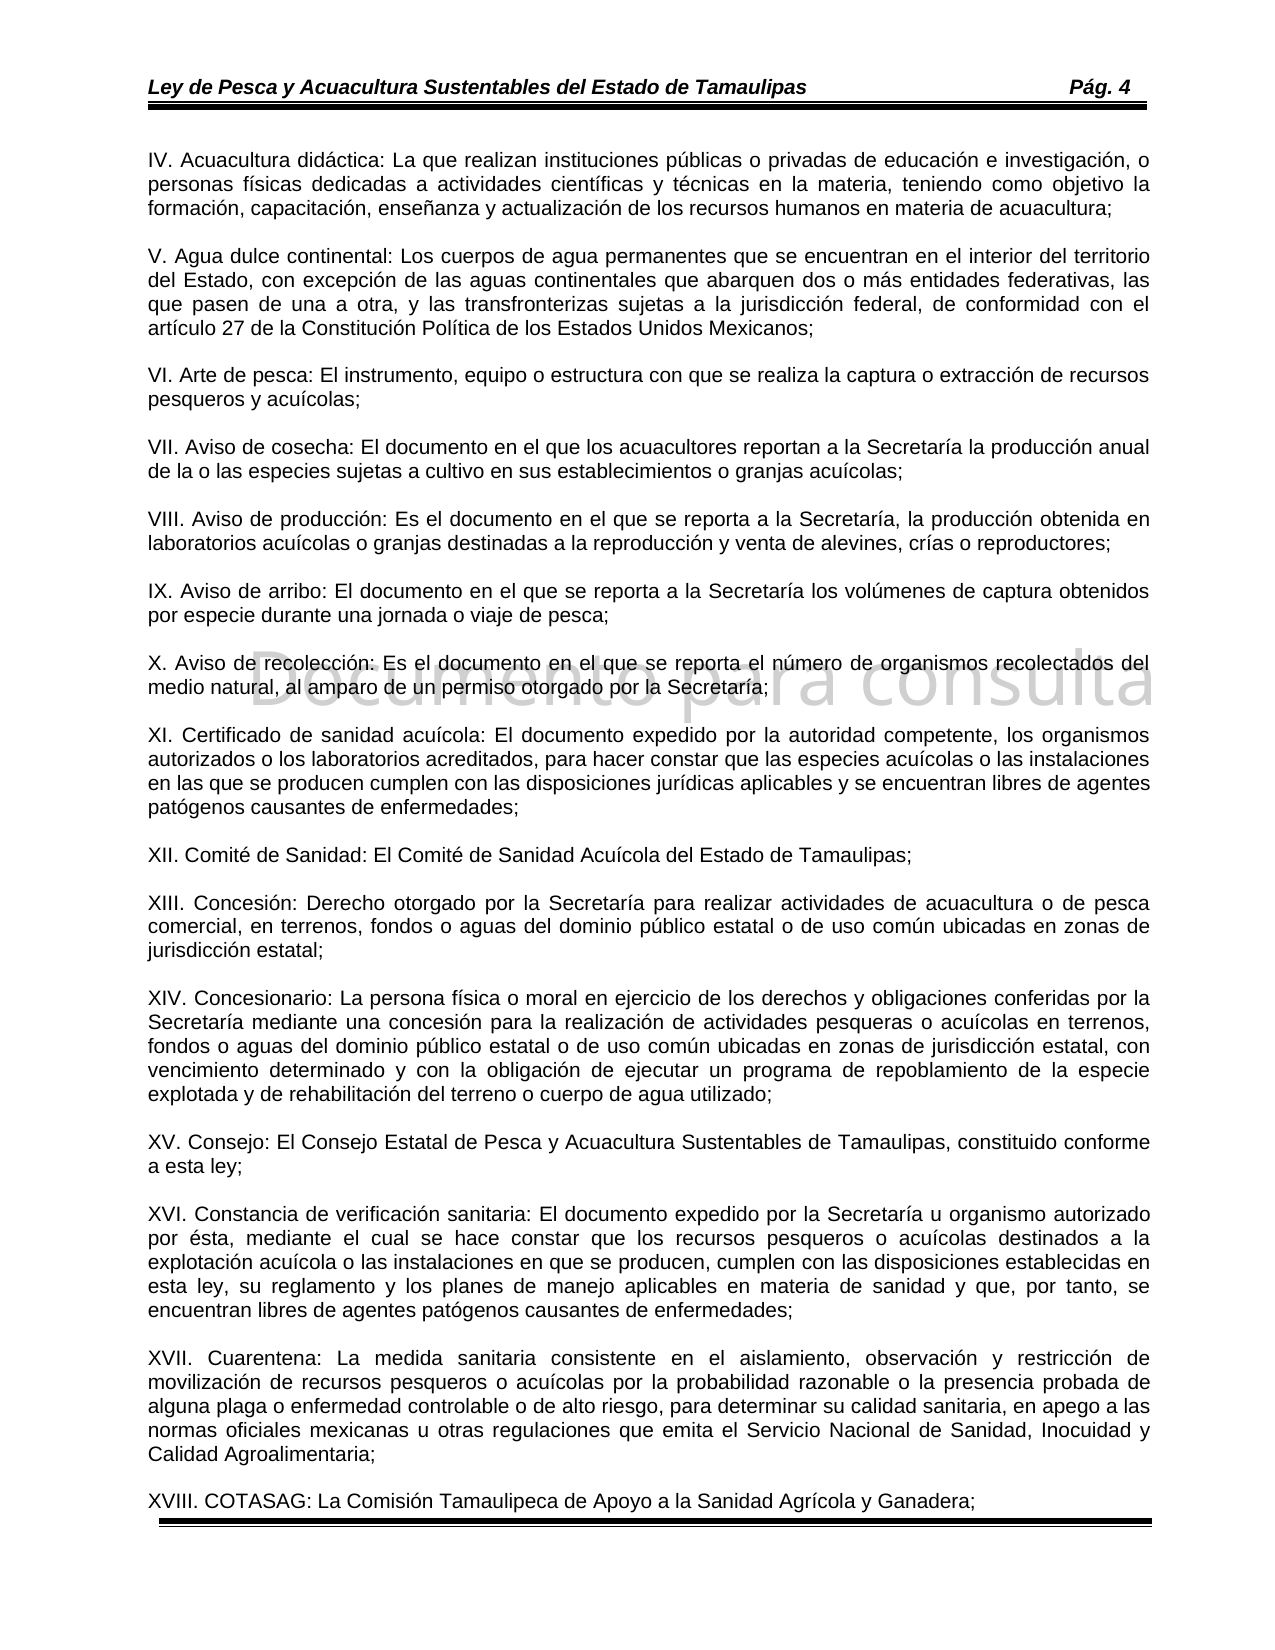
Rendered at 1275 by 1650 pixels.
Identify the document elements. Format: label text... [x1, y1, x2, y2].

text XII. Comité de Sanidad: El Comité de Sanidad Acuícola del Estado de Tamaulipas; [148, 842, 1152, 866]
text IV. Acuacultura didáctica: La que realizan instituciones públicas o privadas de educación e investigación, o personas físicas dedicadas a actividades científicas y técnicas en la materia, teniendo como objetivo la formación, capacitación, enseñanza y actualización de los recursos humanos en materia de acuacultura; [148, 148, 1152, 219]
text XV. Consejo: El Consejo Estatal de Pesca y Acuacultura Sustentables de Tamaulipas, constituido conforme a esta ley; [148, 1130, 1152, 1178]
text X. Aviso de recolección: Es el documento en el que se reporta el número de organismos recolectados del medio natural, al amparo de un permiso otorgado por la Secretaría; [148, 651, 1152, 699]
text XIV. Concesionario: La persona física o moral en ejercicio de los derechos y obligaciones conferidas por la Secretaría mediante una concesión para la realización de actividades pesqueras o acuícolas en terrenos, fondos o aguas del dominio público estatal o de uso común ubicadas en zonas de jurisdicción estatal, con vencimiento determinado y con la obligación de ejecutar un programa de repoblamiento de la especie explotada y de rehabilitación del terreno o cuerpo de agua utilizado; [148, 986, 1152, 1106]
text VI. Arte de pesca: El instrumento, equipo o estructura con que se realiza la captura o extracción de recursos pesqueros y acuícolas; [148, 363, 1152, 411]
text XI. Certificado de sanidad acuícola: El documento expedido por la autoridad competente, los organismos autorizados o los laboratorios acreditados, para hacer constar que las especies acuícolas o las instalaciones en las que se producen cumplen con las disposiciones jurídicas aplicables y se encuentran libres de agentes patógenos causantes de enfermedades; [148, 723, 1152, 818]
text XVI. Constancia de verificación sanitaria: El documento expedido por la Secretaría u organismo autorizado por ésta, mediante el cual se hace constar que los recursos pesqueros o acuícolas destinados a la explotación acuícola o las instalaciones en que se producen, cumplen con las disposiciones establecidas en esta ley, su reglamento y los planes de manejo aplicables en materia de sanidad y que, por tanto, se encuentran libres de agentes patógenos causantes de enfermedades; [148, 1202, 1152, 1322]
text VII. Aviso de cosecha: El documento en el que los acuacultores reportan a la Secretaría la producción anual de la o las especies sujetas a cultivo en sus establecimientos o granjas acuícolas; [148, 435, 1152, 483]
text VIII. Aviso de producción: Es el documento en el que se reporta a la Secretaría, la producción obtenida en laboratorios acuícolas o granjas destinadas a la reproducción y venta de alevines, crías o reproductores; [148, 507, 1152, 555]
text XVII. Cuarentena: La medida sanitaria consistente en el aislamiento, observación y restricción de movilización de recursos pesqueros o acuícolas por la probabilidad razonable o la presencia probada de alguna plaga o enfermedad controlable o de alto riesgo, para determinar su calidad sanitaria, en apego a las normas oficiales mexicanas u otras regulaciones que emita el Servicio Nacional de Sanidad, Inocuidad y Calidad Agroalimentaria; [148, 1346, 1152, 1465]
text IX. Aviso de arribo: El documento en el que se reporta a la Secretaría los volúmenes de captura obtenidos por especie durante una jornada o viaje de pesca; [148, 579, 1152, 627]
text V. Agua dulce continental: Los cuerpos de agua permanentes que se encuentran en el interior del territorio del Estado, con excepción de las aguas continentales que abarquen dos o más entidades federativas, las que pasen de una a otra, y las transfronterizas sujetas a la jurisdicción federal, de conformidad con el artículo 27 de la Constitución Política de los Estados Unidos Mexicanos; [148, 243, 1152, 339]
text XIII. Concesión: Derecho otorgado por la Secretaría para realizar actividades de acuacultura o de pesca comercial, en terrenos, fondos o aguas del dominio público estatal o de uso común ubicadas en zonas de jurisdicción estatal; [148, 890, 1152, 962]
text XVIII. COTASAG: La Comisión Tamaulipeca de Apoyo a la Sanidad Agrícola y Ganadera; [148, 1489, 1152, 1513]
